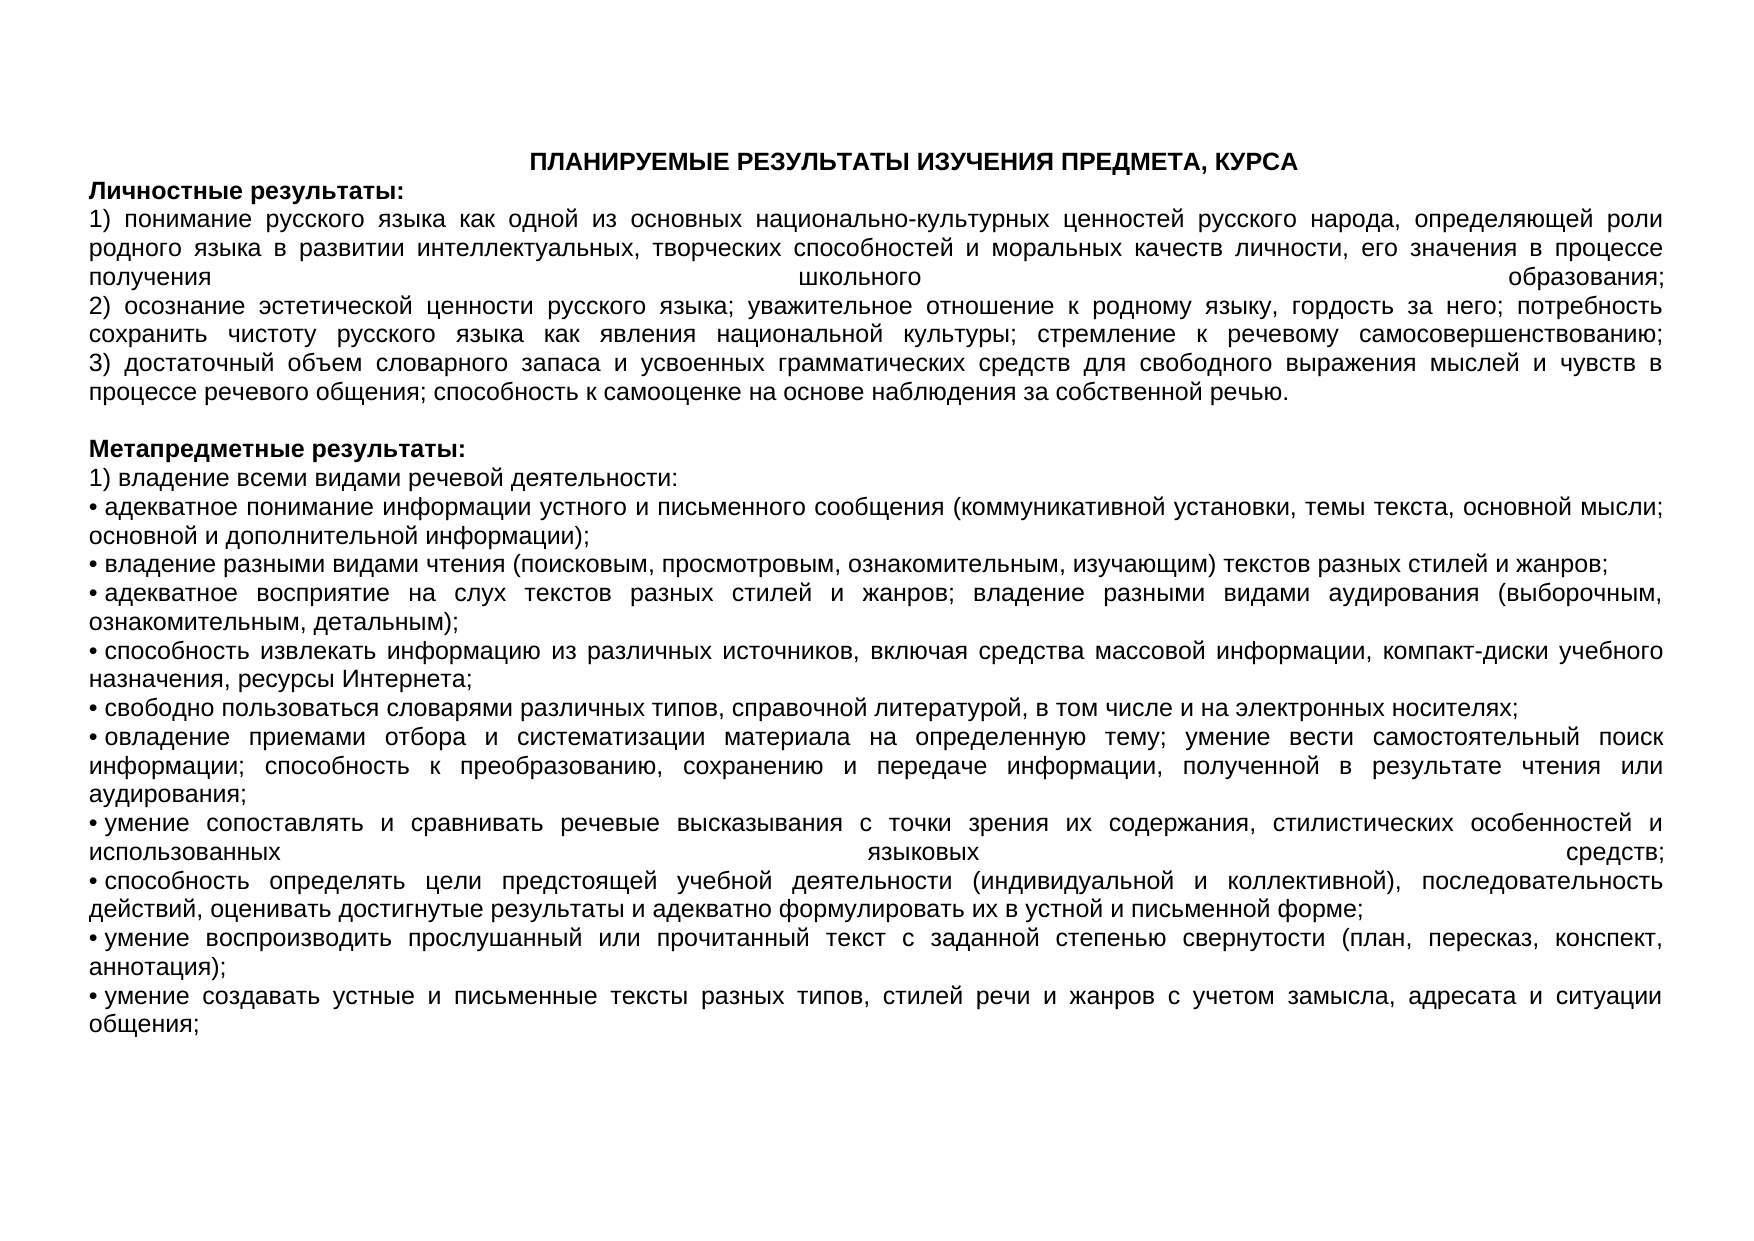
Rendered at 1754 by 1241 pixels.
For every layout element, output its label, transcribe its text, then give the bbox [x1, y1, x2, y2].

text 1) владение всеми видами речевой деятельности: [89, 463, 1665, 492]
text • овладение приемами отбора и систематизации материала на определенную тему; умение вести самостоятельный поиск информации; способность к преобразованию, сохранению и передаче информации, полученной в результате чтения или аудирования; [89, 722, 1665, 808]
text • адекватное восприятие на слух текстов разных стилей и жанров; владение разными видами аудирования (выборочным, ознакомительным, детальным); [89, 578, 1665, 636]
text • адекватное понимание информации устного и письменного сообщения (коммуникативной установки, темы текста, основной мысли; основной и дополнительной информации); [89, 492, 1665, 549]
text • умение сопоставлять и сравнивать речевые высказывания с точки зрения их содержания, стилистических особенностей и использованных языковых средств; • способность определять цели предстоящей учебной деятельности (индивидуальной и коллективной), последовательность действий, оценивать достигнутые результаты и адекватно формулировать их в устной и письменной форме; [89, 808, 1665, 923]
text ПЛАНИРУЕМЫЕ РЕЗУЛЬТАТЫ ИЗУЧЕНИЯ ПРЕДМЕТА, КУРСА [162, 147, 1665, 176]
text Метапредметные результаты: [89, 434, 1665, 463]
text Личностные результаты: [89, 176, 1665, 204]
text • умение создавать устные и письменные тексты разных типов, стилей речи и жанров с учетом замысла, адресата и ситуации общения; [89, 981, 1665, 1038]
text 1) понимание русского языка как одной из основных национально-культурных ценностей русского народа, определяющей роли родного языка в развитии интеллектуальных, творческих способностей и моральных качеств личности, его значения в процессе получения школьного образования; 2) осознание эстетической ценности русского языка; уважительное отношение к родному языку, гордость за него; потребность сохранить чистоту русского языка как явления национальной культуры; стремление к речевому самосовершенствованию; 3) достаточный объем словарного запаса и усвоенных грамматических средств для свободного выражения мыслей и чувств в процессе речевого общения; способность к самооценке на основе наблюдения за собственной речью. [89, 204, 1665, 406]
text • умение воспроизводить прослушанный или прочитанный текст с заданной степенью свернутости (план, пересказ, конспект, аннотация); [89, 923, 1665, 981]
text • владение разными видами чтения (поисковым, просмотровым, ознакомительным, изучающим) текстов разных стилей и жанров; [89, 549, 1665, 578]
text • способность извлекать информацию из различных источников, включая средства массовой информации, компакт-диски учебного назначения, ресурсы Интернета; [89, 636, 1665, 693]
text • свободно пользоваться словарями различных типов, справочной литературой, в том числе и на электронных носителях; [89, 693, 1665, 722]
